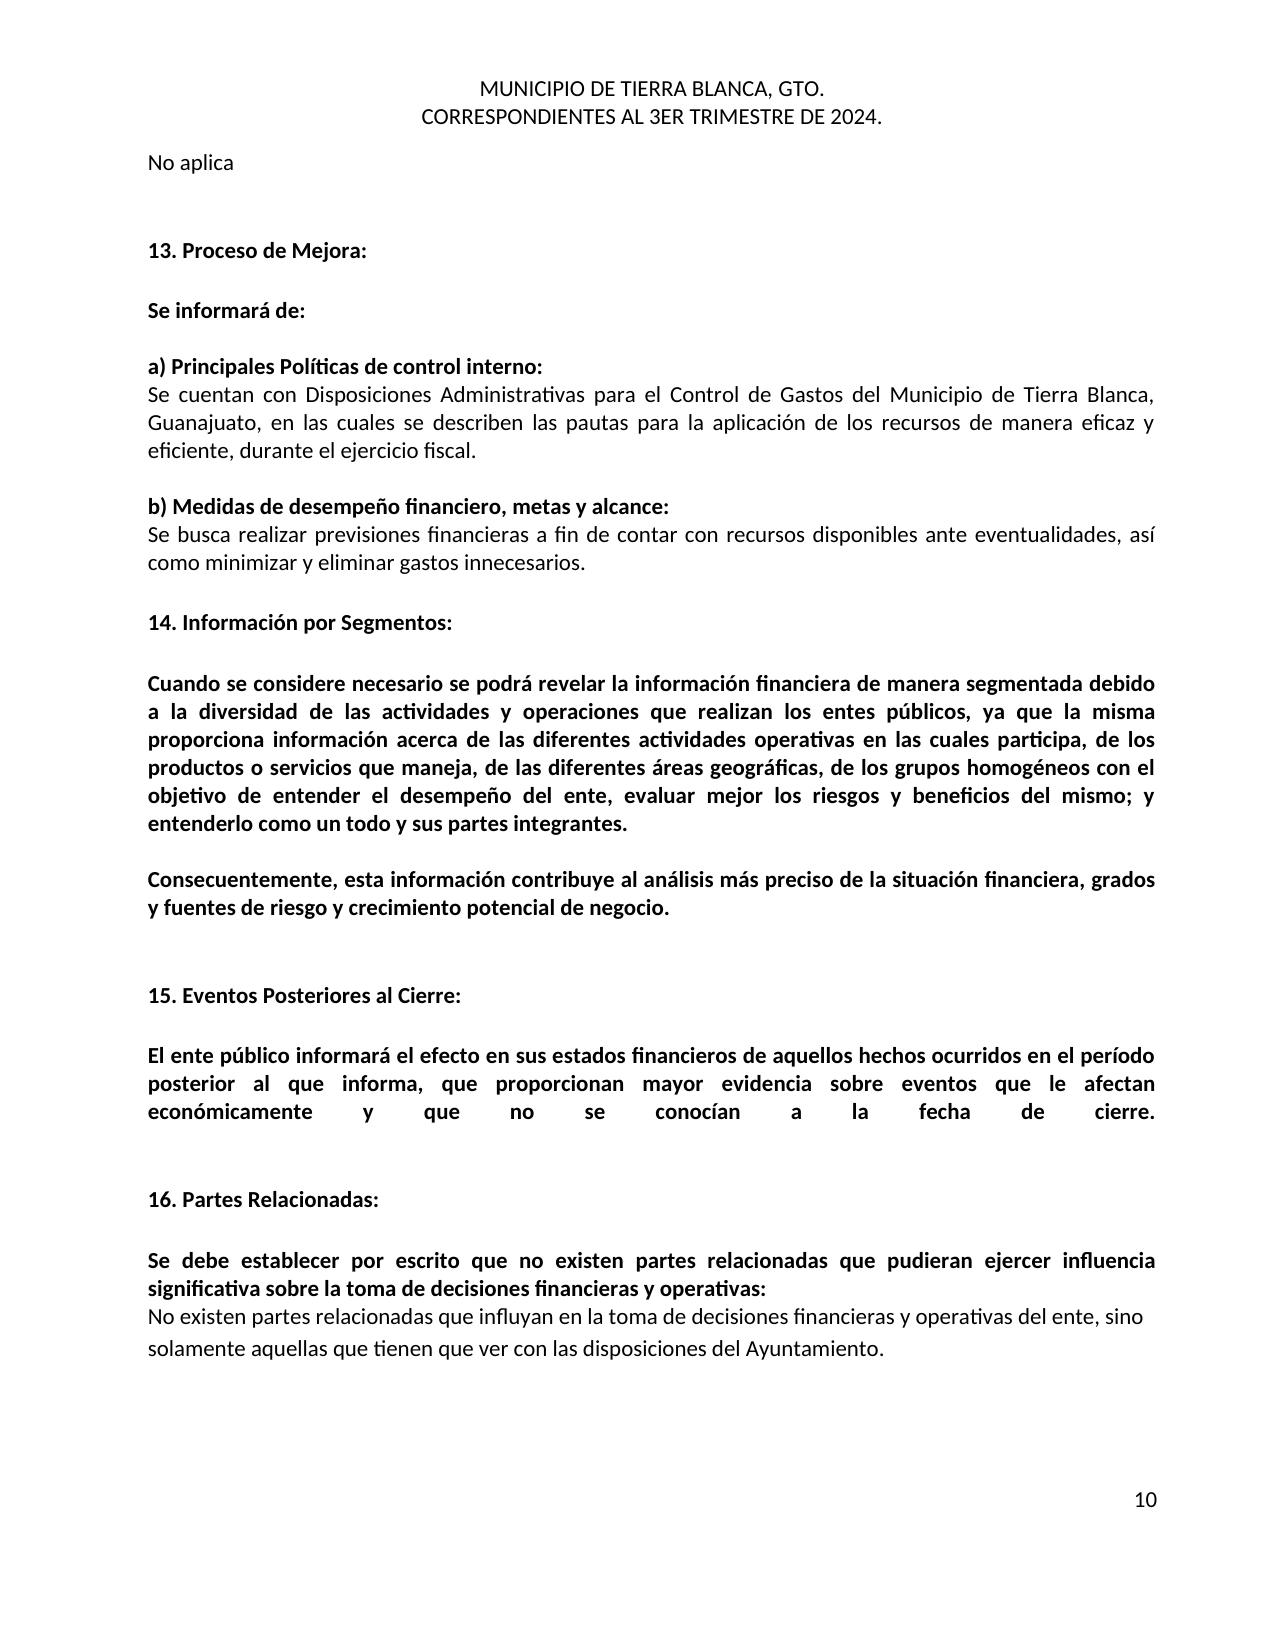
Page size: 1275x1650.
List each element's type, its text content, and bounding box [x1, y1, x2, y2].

text Se informará de: [148, 296, 1157, 324]
subtitle 15. Eventos Posteriores al Cierre: [148, 981, 1157, 1009]
subtitle 13. Proceso de Mejora: [148, 236, 1157, 264]
text No aplica [148, 148, 1157, 176]
text Cuando se considere necesario se podrá revelar la información financiera de manera segmentada debido a la diversidad de las actividades y operaciones que realizan los entes públicos, ya que la misma proporciona información acerca de las diferentes actividades operativas en las cuales participa, de los productos o servicios que maneja, de las diferentes áreas geográficas, de los grupos homogéneos con el objetivo de entender el desempeño del ente, evaluar mejor los riesgos y beneficios del mismo; y entenderlo como un todo y sus partes integrantes. [148, 669, 1157, 837]
text El ente público informará el efecto en sus estados financieros de aquellos hechos ocurridos en el período posterior al que informa, que proporcionan mayor evidencia sobre eventos que le afectan económicamente y que no se conocían a la fecha de cierre. [148, 1041, 1157, 1153]
text Se debe establecer por escrito que no existen partes relacionadas que pudieran ejercer influencia significativa sobre la toma de decisiones financieras y operativas: [148, 1246, 1157, 1302]
text a) Principales Políticas de control interno: [148, 352, 1157, 380]
text Se cuentan con Disposiciones Administrativas para el Control de Gastos del Municipio de Tierra Blanca, Guanajuato, en las cuales se describen las pautas para la aplicación de los recursos de manera eficaz y eficiente, durante el ejercicio fiscal. [148, 380, 1157, 464]
text b) Medidas de desempeño financiero, metas y alcance: [148, 492, 1157, 520]
text No existen partes relacionadas que influyan en la toma de decisiones financieras y operativas del ente, sino solamente aquellas que tienen que ver con las disposiciones del Ayuntamiento. [148, 1302, 1157, 1362]
subtitle 16. Partes Relacionadas: [148, 1186, 1157, 1214]
subtitle 14. Información por Segmentos: [148, 608, 1157, 637]
text Consecuentemente, esta información contribuye al análisis más preciso de la situación financiera, grados y fuentes de riesgo y crecimiento potencial de negocio. [148, 865, 1157, 921]
text Se busca realizar previsiones financieras a fin de contar con recursos disponibles ante eventualidades, así como minimizar y eliminar gastos innecesarios. [148, 520, 1157, 576]
